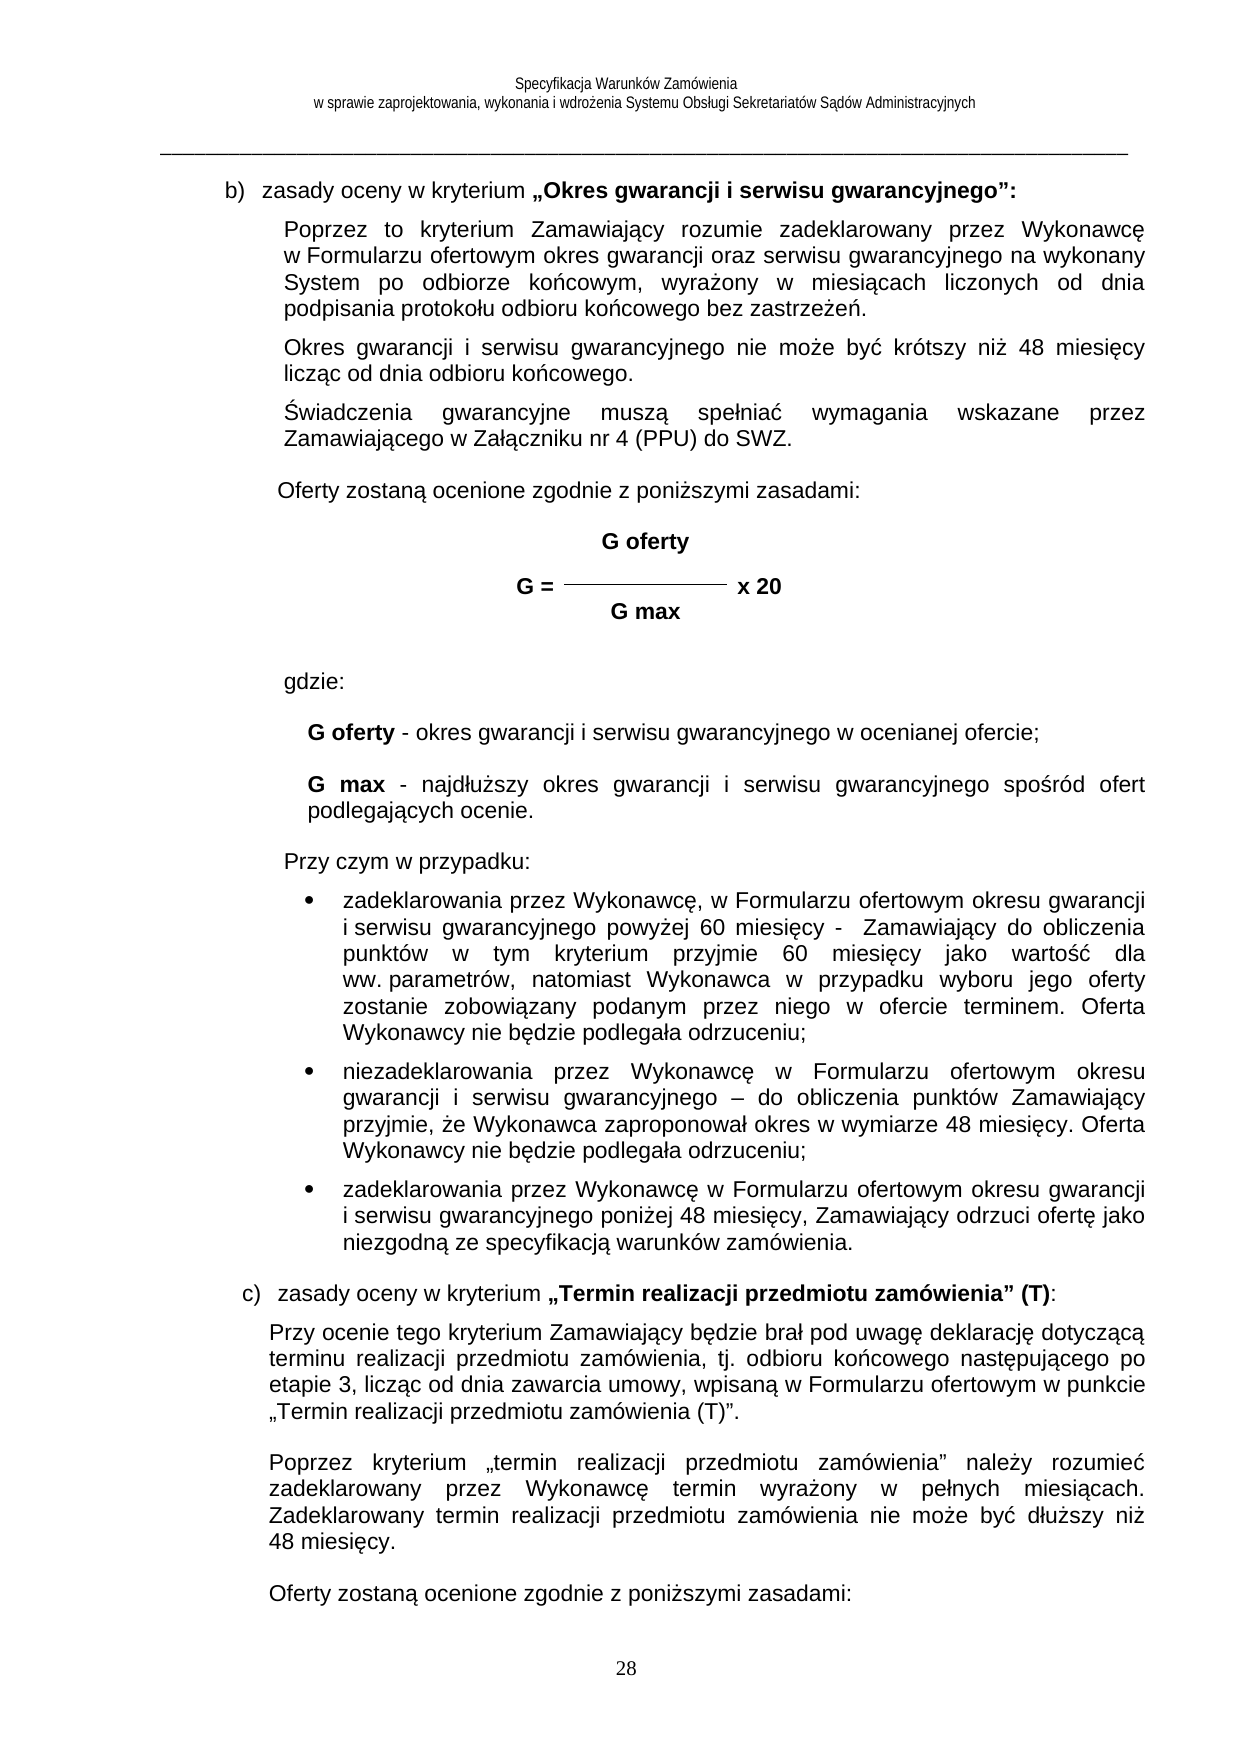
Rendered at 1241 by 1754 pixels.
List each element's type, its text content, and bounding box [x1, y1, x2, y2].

table_cell G max [564, 585, 727, 643]
text G oferty - okres gwarancji i serwisu gwarancyjnego w ocenianej ofercie; [307, 719, 1146, 746]
list zadeklarowania przez Wykonawcę w Formularzu ofertowym okresu gwarancji i serwisu gwarancyjnego poniżej 48 miesięcy, Zamawiający odrzuci ofertę jako niezgodną ze specyfikacją warunków zamówienia. [305, 1176, 1146, 1255]
table_header x 20 [727, 528, 829, 643]
text G max - najdłuższy okres gwarancji i serwisu gwarancyjnego spośród ofert podlegających ocenie. [307, 771, 1146, 823]
text Przy czym w przypadku: [283, 848, 1146, 875]
table_header G oferty [564, 528, 727, 584]
list zasady oceny w kryterium „Okres gwarancji i serwisu gwarancyjnego”: [224, 177, 1146, 203]
text Oferty zostaną ocenione zgodnie z poniższymi zasadami: [277, 477, 1146, 503]
text gdzie: [283, 668, 1146, 694]
text Poprzez kryterium „termin realizacji przedmiotu zamówienia” należy rozumieć zadeklarowany przez Wykonawcę termin wyrażony w pełnych miesiącach. Zadeklarowany termin realizacji przedmiotu zamówienia nie może być dłuższy niż 48 miesięcy. [269, 1449, 1146, 1554]
list zasady oceny w kryterium „Termin realizacji przedmiotu zamówienia” (T): [242, 1280, 1146, 1306]
list niezadeklarowania przez Wykonawcę w Formularzu ofertowym okresu gwarancji i serwisu gwarancyjnego – do obliczenia punktów Zamawiający przyjmie, że Wykonawca zaproponował okres w wymiarze 48 miesięcy. Oferta Wykonawcy nie będzie podlegała odrzuceniu; [305, 1058, 1146, 1163]
table_header G = [490, 528, 564, 643]
text Przy ocenie tego kryterium Zamawiający będzie brał pod uwagę deklarację dotyczącą terminu realizacji przedmiotu zamówienia, tj. odbioru końcowego następującego po etapie 3, licząc od dnia zawarcia umowy, wpisaną w Formularzu ofertowym w punkcie „Termin realizacji przedmiotu zamówienia (T)”. [269, 1319, 1146, 1424]
text Oferty zostaną ocenione zgodnie z poniższymi zasadami: [269, 1579, 1146, 1606]
text Poprzez to kryterium Zamawiający rozumie zadeklarowany przez Wykonawcę w Formularzu ofertowym okres gwarancji oraz serwisu gwarancyjnego na wykonany System po odbiorze końcowym, wyrażony w miesiącach liczonych od dnia podpisania protokołu odbioru końcowego bez zastrzeżeń. [283, 216, 1146, 321]
text Świadczenia gwarancyjne muszą spełniać wymagania wskazane przez Zamawiającego w Załączniku nr 4 (PPU) do SWZ. [283, 399, 1146, 452]
list zadeklarowania przez Wykonawcę, w Formularzu ofertowym okresu gwarancji i serwisu gwarancyjnego powyżej 60 miesięcy - Zamawiający do obliczenia punktów w tym kryterium przyjmie 60 miesięcy jako wartość dla ww. parametrów, natomiast Wykonawca w przypadku wyboru jego oferty zostanie zobowiązany podanym przez niego w ofercie terminem. Oferta Wykonawcy nie będzie podlegała odrzuceniu; [305, 887, 1146, 1045]
text Okres gwarancji i serwisu gwarancyjnego nie może być krótszy niż 48 miesięcy licząc od dnia odbioru końcowego. [283, 334, 1146, 387]
